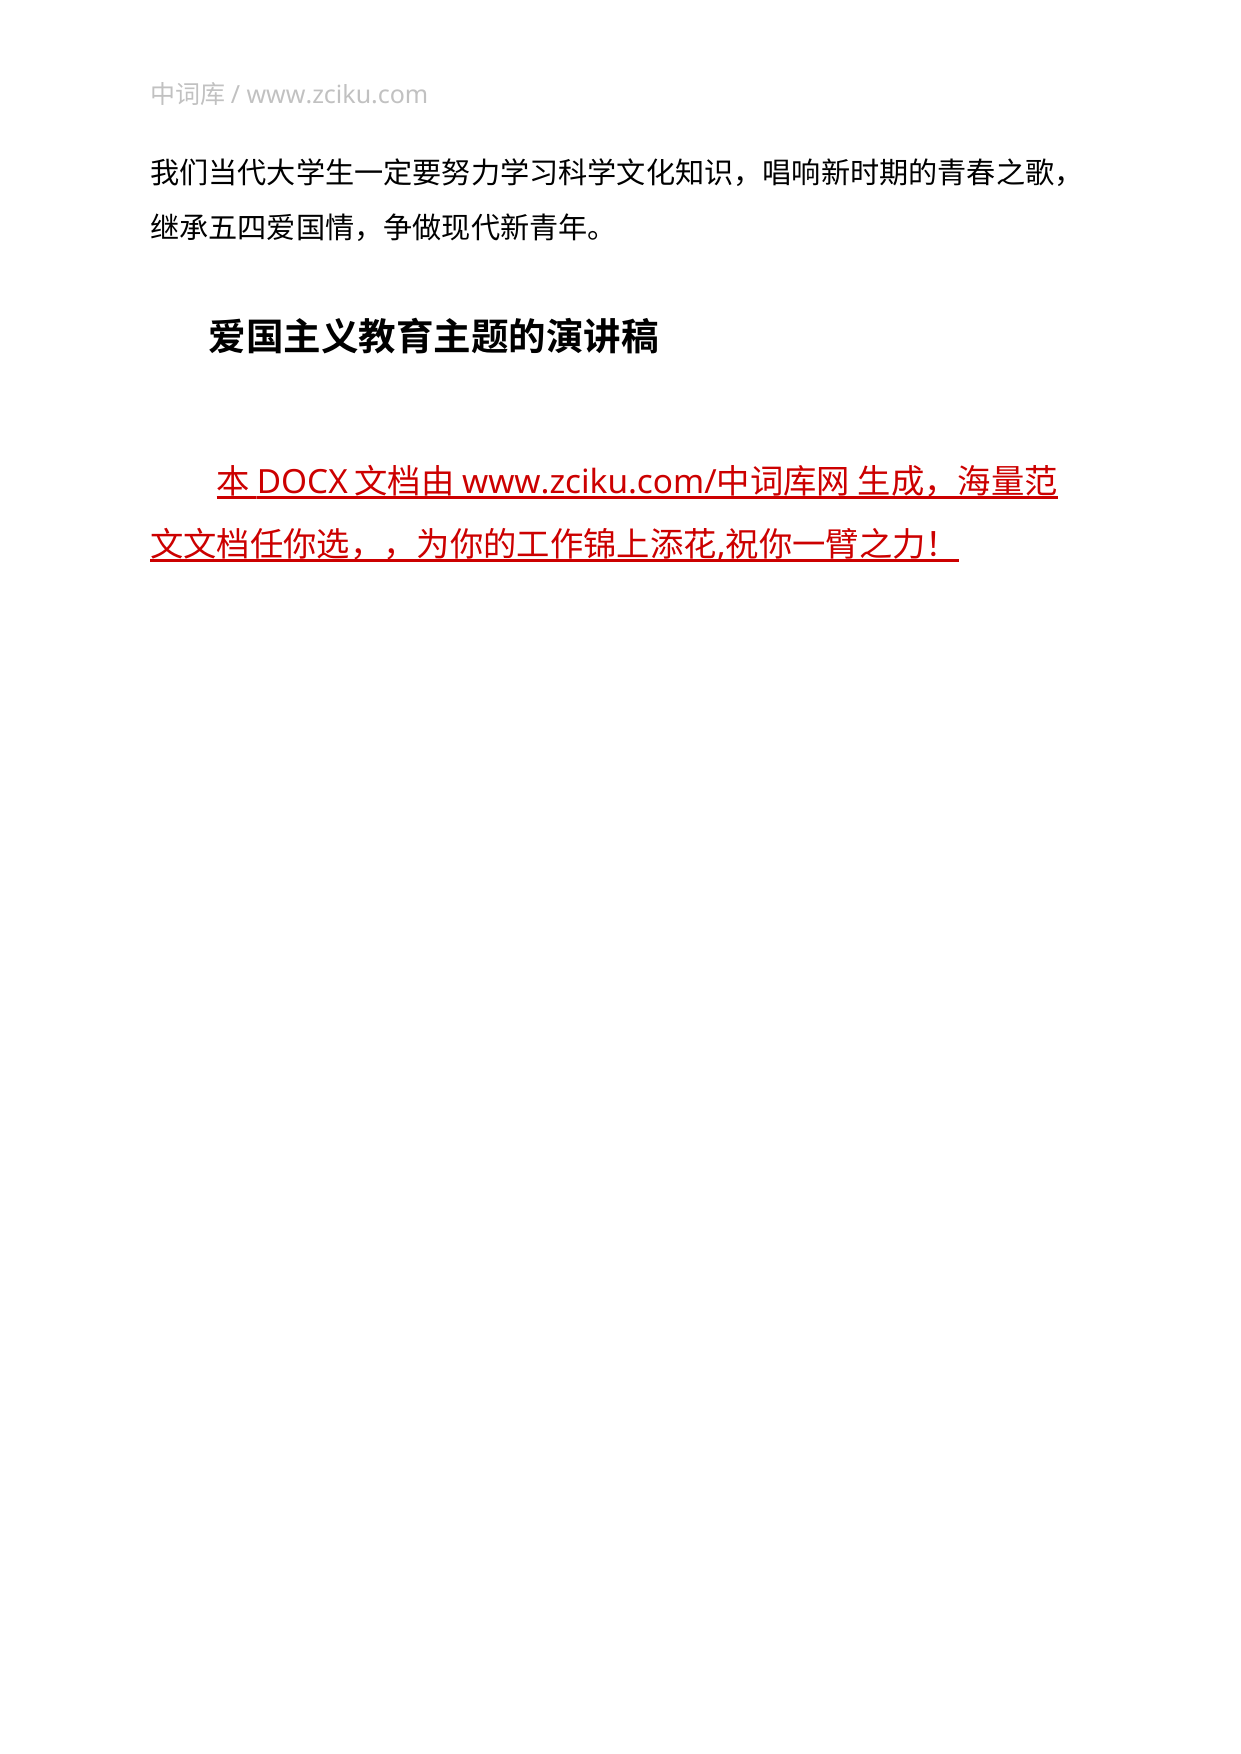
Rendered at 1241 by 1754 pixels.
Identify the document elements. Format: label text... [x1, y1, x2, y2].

text 爱国主义教育主题的演讲稿 [150, 307, 1090, 361]
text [150, 150, 1090, 247]
text 本DOCX文档由 www.zciku.com/中词库网 生成，海量范文文档任你选，，为你的工作锦上添花,祝你一臂之力！ [150, 455, 1090, 567]
